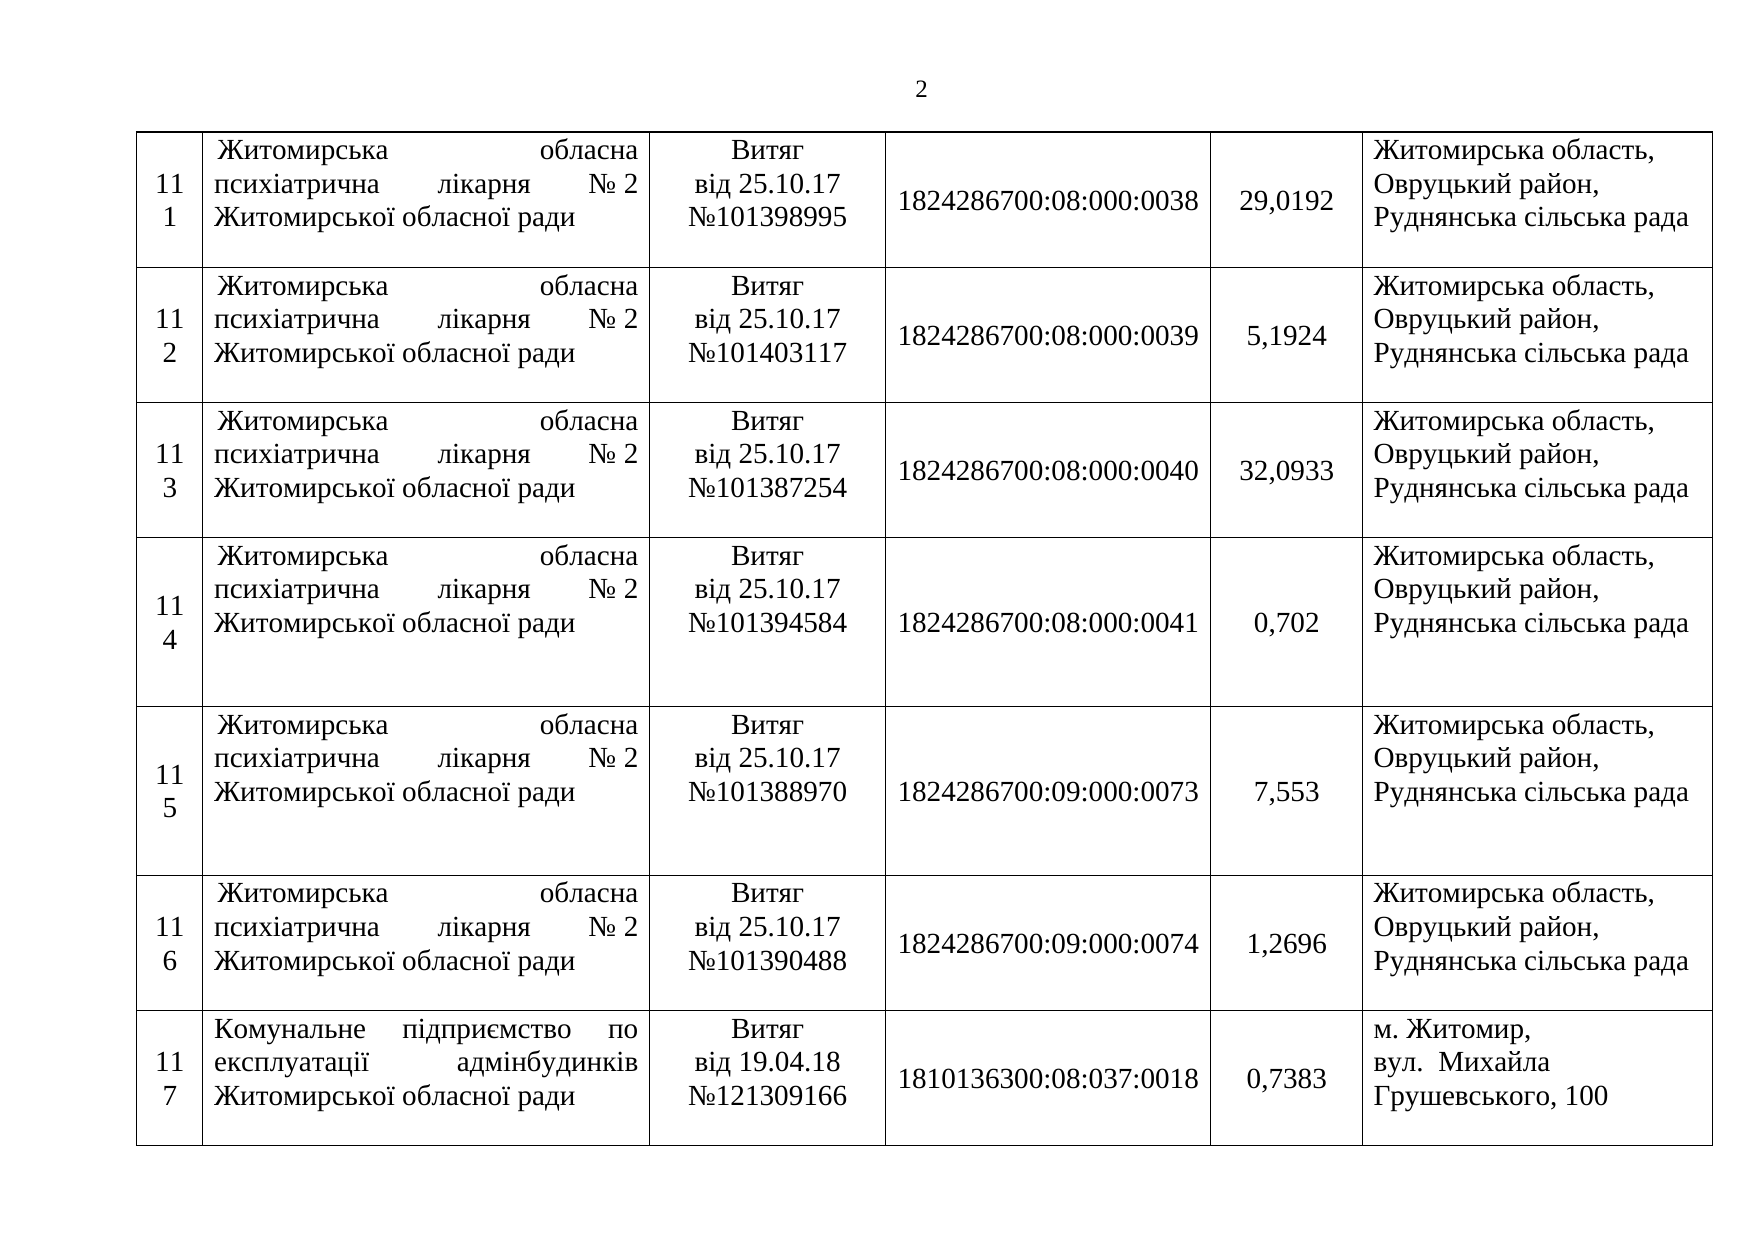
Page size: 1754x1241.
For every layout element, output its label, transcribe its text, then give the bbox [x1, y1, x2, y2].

table_cell Витяг від 25.10.17 №101388970 [650, 707, 885, 874]
table_cell Комунальне підприємство по експлуатації адмінбудинків Житомирської обласної ради [203, 1011, 649, 1145]
table_cell 1824286700:08:000:0039 [886, 268, 1210, 402]
table_cell Витяг від 25.10.17 №101403117 [650, 268, 885, 402]
table_cell Витяг від 25.10.17 №101387254 [650, 403, 885, 537]
table_cell Житомирська обласна психіатрична лікарня № 2 Житомирської обласної ради [203, 403, 649, 537]
table_cell 0,702 [1211, 538, 1362, 706]
table_cell Витяг від 25.10.17 №101398995 [650, 133, 885, 267]
table_cell 1824286700:08:000:0041 [886, 538, 1210, 706]
table_cell Житомирська область, Овруцький район, Руднянська сільська рада [1363, 707, 1712, 874]
table_cell 115 [137, 707, 202, 874]
table_cell 7,553 [1211, 707, 1362, 874]
table_cell 0,7383 [1211, 1011, 1362, 1145]
table_cell Житомирська обласна психіатрична лікарня № 2 Житомирської обласної ради [203, 876, 649, 1010]
table_cell 116 [137, 876, 202, 1010]
table_cell 1810136300:08:037:0018 [886, 1011, 1210, 1145]
table_cell 1824286700:08:000:0040 [886, 403, 1210, 537]
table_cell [1363, 133, 1712, 267]
table_cell Житомирська обласна психіатрична лікарня № 2 Житомирської обласної ради [203, 707, 649, 874]
table_cell Житомирська область, Овруцький район, Руднянська сільська рада [1363, 268, 1712, 402]
table_cell 111 [137, 133, 202, 267]
table_cell Витяг від 19.04.18 №121309166 [650, 1011, 885, 1145]
table_cell м. Житомир, вул. Михайла Грушевського, 100 [1363, 1011, 1712, 1145]
table_cell Витяг від 25.10.17 №101394584 [650, 538, 885, 706]
table_cell Житомирська обласна психіатрична лікарня № 2 Житомирської обласної ради [203, 538, 649, 706]
table_cell Житомирська обласна психіатрична лікарня № 2 Житомирської обласної ради [203, 268, 649, 402]
table_cell 117 [137, 1011, 202, 1145]
table_cell Житомирська область, Овруцький район, Руднянська сільська рада [1363, 876, 1712, 1010]
table_cell 1,2696 [1211, 876, 1362, 1010]
table_cell Житомирська область, Овруцький район, Руднянська сільська рада [1363, 403, 1712, 537]
table_cell 5,1924 [1211, 268, 1362, 402]
table_cell 112 [137, 268, 202, 402]
table_cell 113 [137, 403, 202, 537]
table_cell 1824286700:09:000:0073 [886, 707, 1210, 874]
table_cell 32,0933 [1211, 403, 1362, 537]
table_cell 1824286700:08:000:0038 [886, 133, 1210, 267]
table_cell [203, 133, 649, 267]
table_cell Витяг від 25.10.17 №101390488 [650, 876, 885, 1010]
table_cell Житомирська область, Овруцький район, Руднянська сільська рада [1363, 538, 1712, 706]
table_cell 1824286700:09:000:0074 [886, 876, 1210, 1010]
table_cell 29,0192 [1211, 133, 1362, 267]
table_cell 114 [137, 538, 202, 706]
